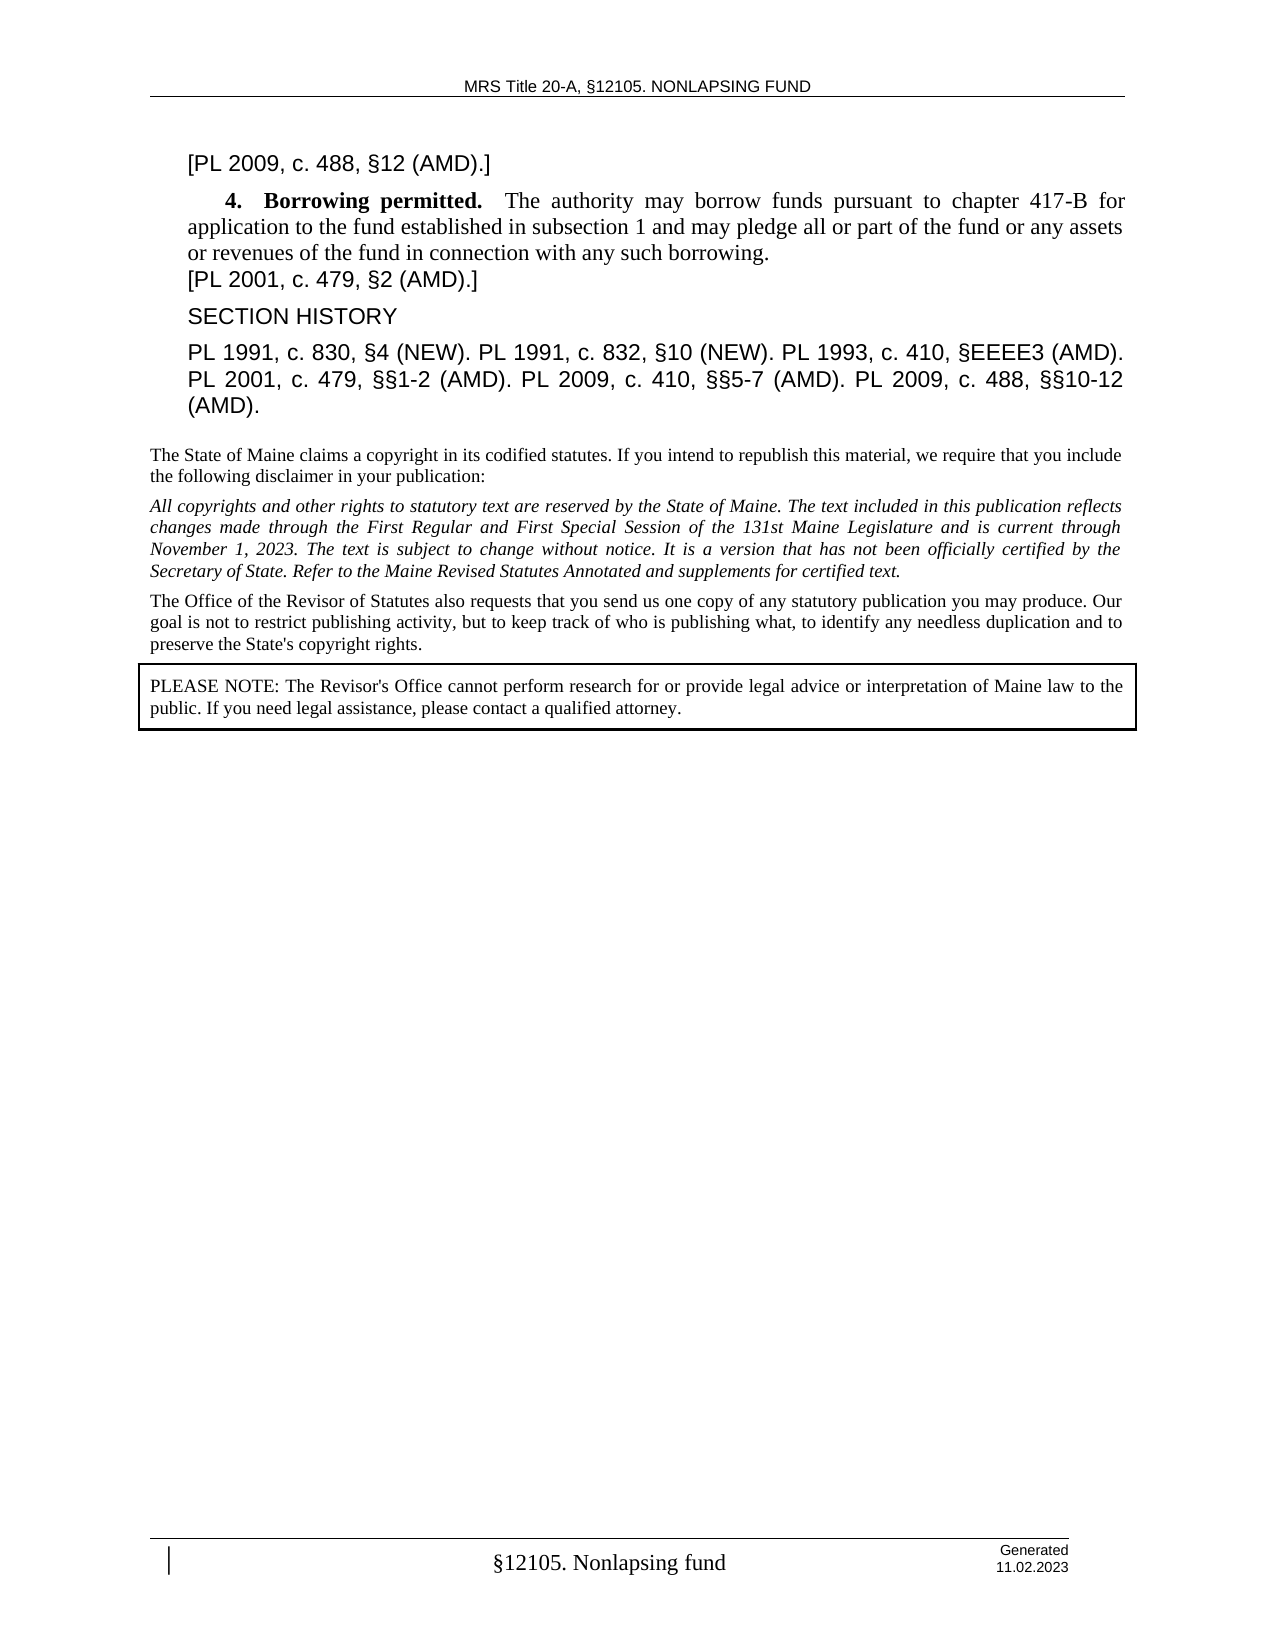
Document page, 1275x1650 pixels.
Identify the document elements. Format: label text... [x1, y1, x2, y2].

text The Office of the Revisor of Statutes also requests that you send us one copy of any statutory publication you may produce. Our goal is not to restrict publishing activity, but to keep track of who is publishing what, to identify any needless duplication and to preserve the State's copyright rights. [150, 589, 1125, 654]
text SECTION HISTORY [187, 303, 1125, 329]
text [PL 2009, c. 488, §12 (AMD).] [187, 150, 1125, 176]
text All copyrights and other rights to statutory text are reserved by the State of Maine. The text included in this publication reflects changes made through the First Regular and First Special Session of the 131st Maine Legislature and is current through November 1, 2023 . The text is subject to change without notice. It is a version that has not been officially certified by the Secretary of State. Refer to the Maine Revised Statutes Annotated and supplements for certified text. [150, 495, 1125, 581]
text PLEASE NOTE: The Revisor's Office cannot perform research for or provide legal advice or interpretation of Maine law to the public. If you need legal assistance, please contact a qualified attorney. [140, 665, 1135, 728]
text 4. Borrowing permitted. The authority may borrow funds pursuant to chapter 417‑B for application to the fund established in subsection 1 and may pledge all or part of the fund or any assets or revenues of the fund in connection with any such borrowing. [187, 187, 1125, 266]
text PL 1991, c. 830, §4 (NEW). PL 1991, c. 832, §10 (NEW). PL 1993, c. 410, §EEEE3 (AMD). PL 2001, c. 479, §§1-2 (AMD). PL 2009, c. 410, §§5-7 (AMD). PL 2009, c. 488, §§10-12 (AMD). [187, 339, 1125, 418]
text [PL 2001, c. 479, §2 (AMD).] [187, 266, 1125, 292]
text The State of Maine claims a copyright in its codified statutes. If you intend to republish this material, we require that you include the following disclaimer in your publication: [150, 443, 1125, 487]
